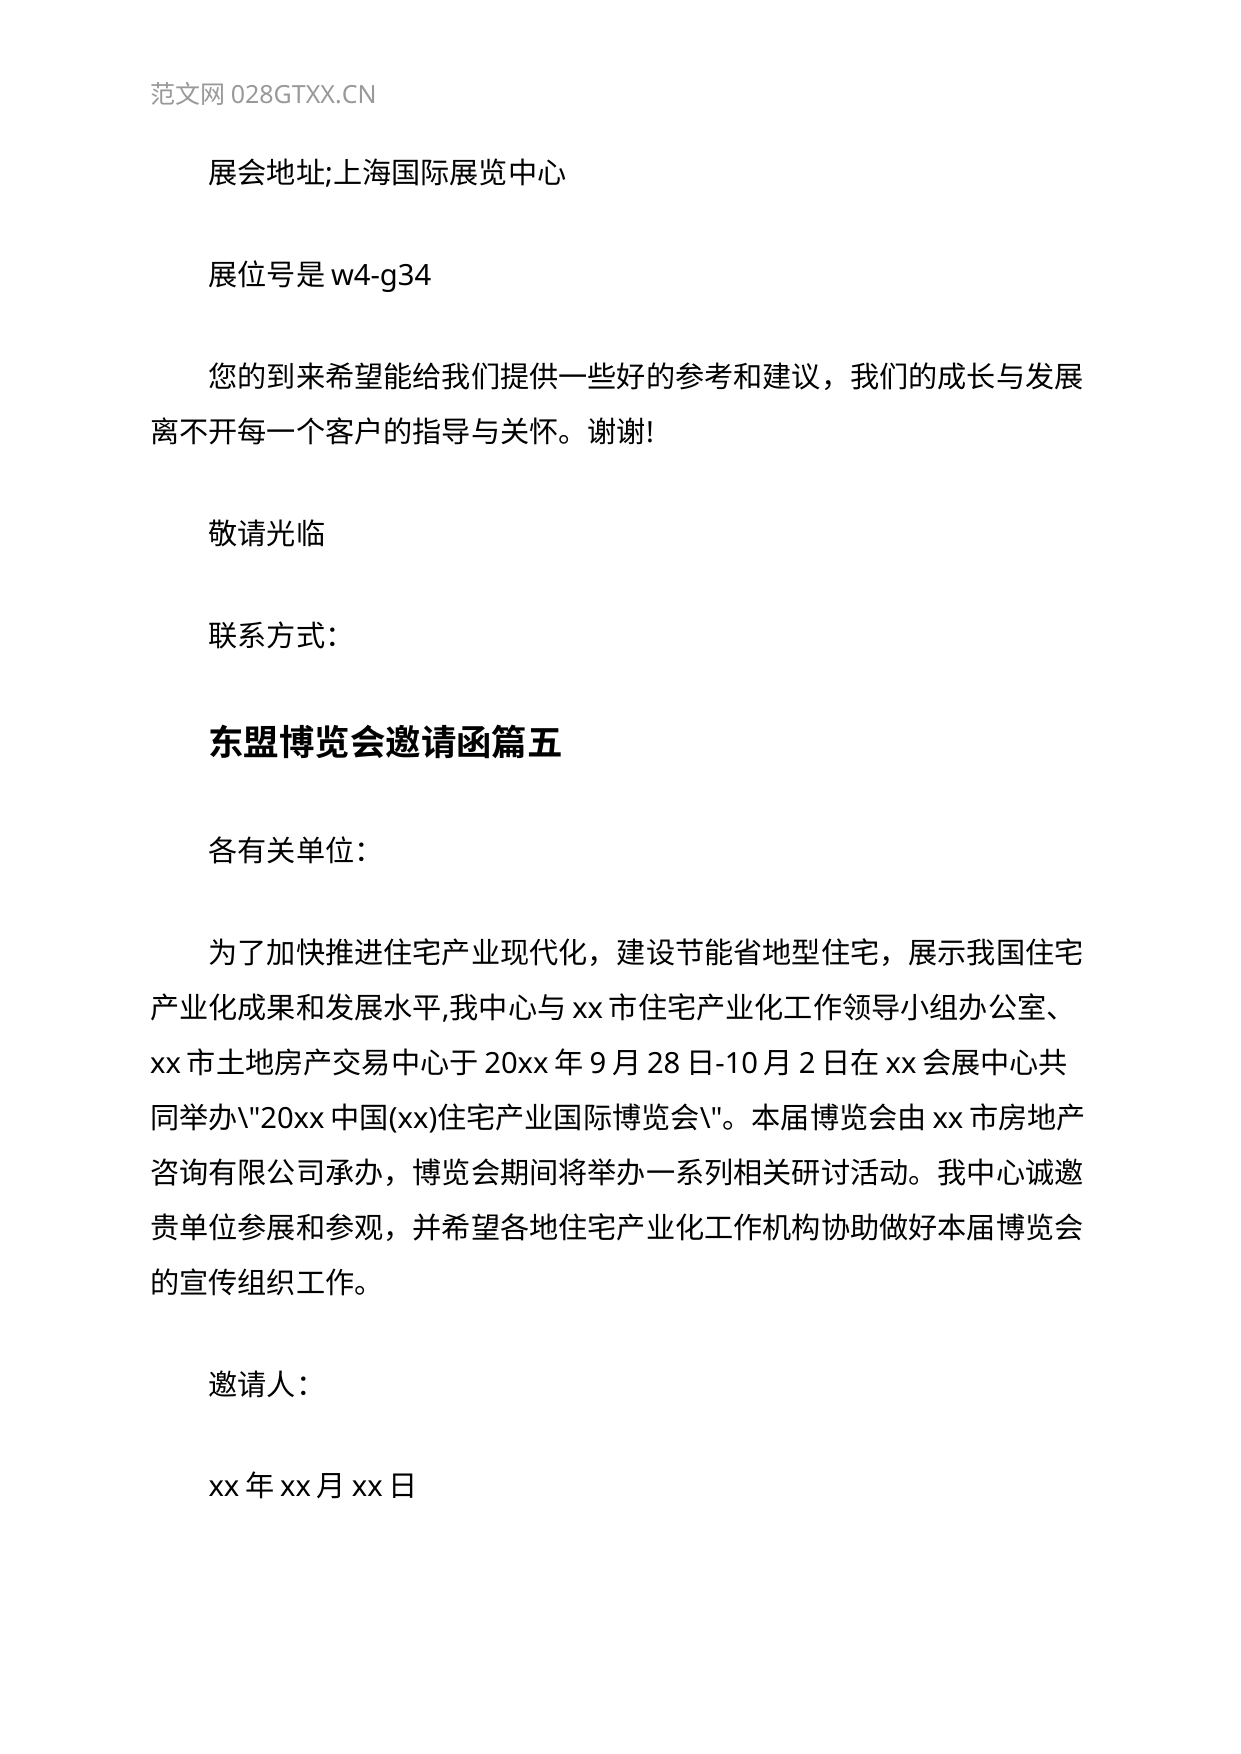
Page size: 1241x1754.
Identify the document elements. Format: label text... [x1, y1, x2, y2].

text xx年xx月xx日 [150, 1463, 1090, 1505]
text 敬请光临 [150, 511, 1090, 553]
text 您的到来希望能给我们提供一些好的参考和建议，我们的成长与发展离不开每一个客户的指导与关怀。谢谢! [150, 354, 1090, 451]
text 东盟博览会邀请函篇五 [150, 714, 1090, 766]
text 邀请人： [150, 1361, 1090, 1403]
text 联系方式： [150, 613, 1090, 655]
text 各有关单位： [150, 828, 1090, 870]
text 展会地址;上海国际展览中心 [150, 150, 1090, 192]
text 展位号是w4-g34 [150, 252, 1090, 294]
text 为了加快推进住宅产业现代化，建设节能省地型住宅，展示我国住宅产业化成果和发展水平,我中心与xx市住宅产业化工作领导小组办公室、xx市土地房产交易中心于20xx年9月28日-10月2日在xx会展中心共同举办\"20xx中国(xx)住宅产业国际博览会\"。本届博览会由xx市房地产咨询有限公司承办，博览会期间将举办一系列相关研讨活动。我中心诚邀贵单位参展和参观，并希望各地住宅产业化工作机构协助做好本届博览会的宣传组织工作。 [150, 929, 1090, 1302]
